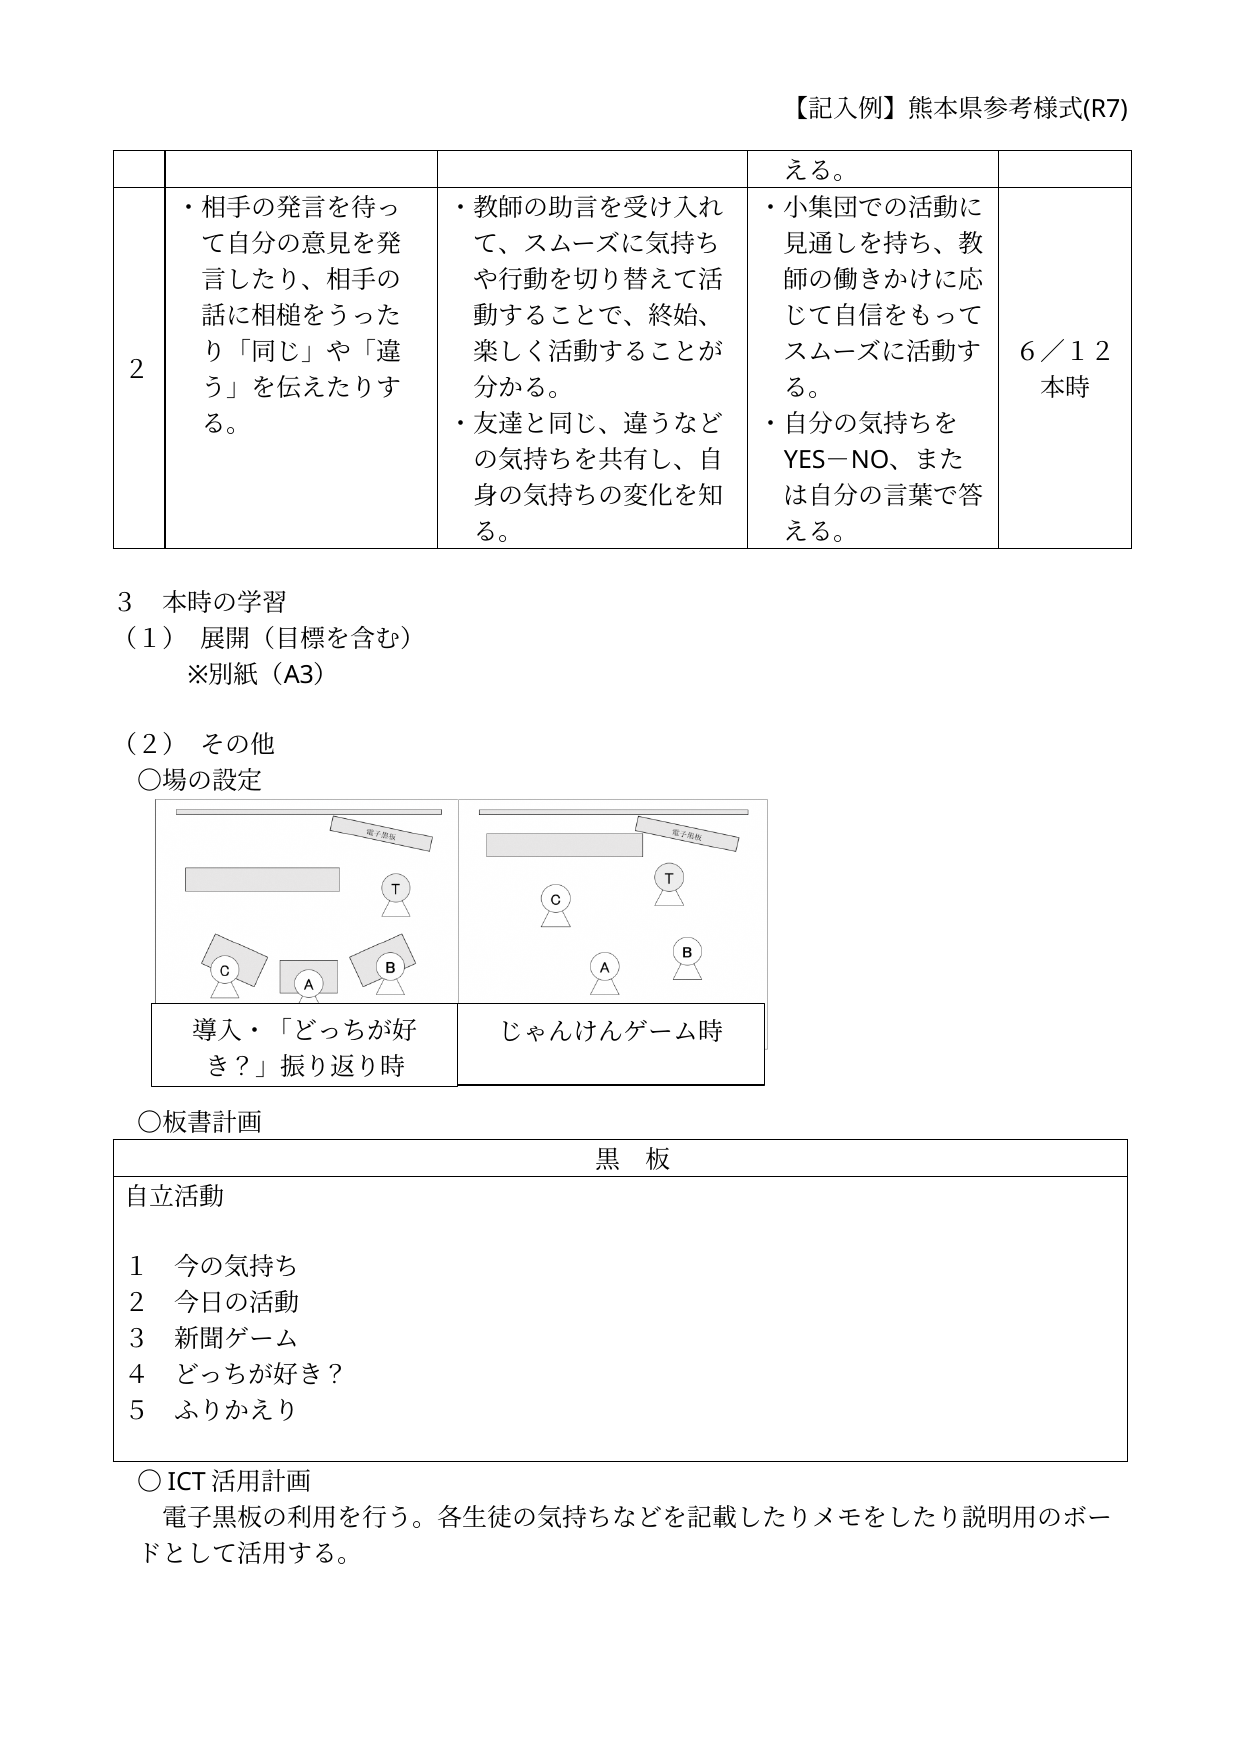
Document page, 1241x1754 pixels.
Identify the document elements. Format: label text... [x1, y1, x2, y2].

table_cell ２ [114, 188, 164, 547]
table_cell ・相手の発言を待って自分の意見を発言したり、相手の話に相槌をうったり「同じ」や「違う」を伝えたりする。 [166, 188, 437, 547]
list ※別紙（A3） [187, 654, 1128, 691]
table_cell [748, 151, 998, 187]
list 展開（目標を含む） [112, 618, 1128, 654]
table_cell ・小集団での活動に見通しを持ち、教師の働きかけに応じて自信をもってスムーズに活動する。 ・自分の気持ちをYES－NO、または自分の言葉で答える。 [748, 188, 998, 547]
table_header 黒 板 [114, 1140, 1127, 1176]
table_cell １ [114, 151, 164, 187]
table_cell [166, 151, 437, 187]
text 〇ICT活用計画 [112, 1462, 1128, 1498]
text 電子黒板の利用を行う。各生徒の気持ちなどを記載したりメモをしたり説明用のボードとして活用する。 [137, 1498, 1128, 1570]
table_cell 自立活動 １ 今の気持ち ２ 今日の活動 ３ 新聞ゲーム ４ どっちが好き？ ５ ふりかえり [114, 1177, 1127, 1461]
table_cell 4 [999, 151, 1131, 187]
text 〇場の設定 [112, 761, 1128, 796]
table_cell ・教師の助言を受け入れて、スムーズに気持ちや行動を切り替えて活動することで、終始、楽しく活動することが分かる。 ・友達と同じ、違うなどの気持ちを共有し、自身の気持ちの変化を知る。 [438, 188, 747, 547]
table_cell ６／１２ 本時 [999, 188, 1131, 547]
list その他 [112, 724, 1128, 761]
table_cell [438, 151, 747, 187]
text ３ 本時の学習 [112, 583, 1128, 618]
text 〇板書計画 [112, 1103, 1128, 1139]
